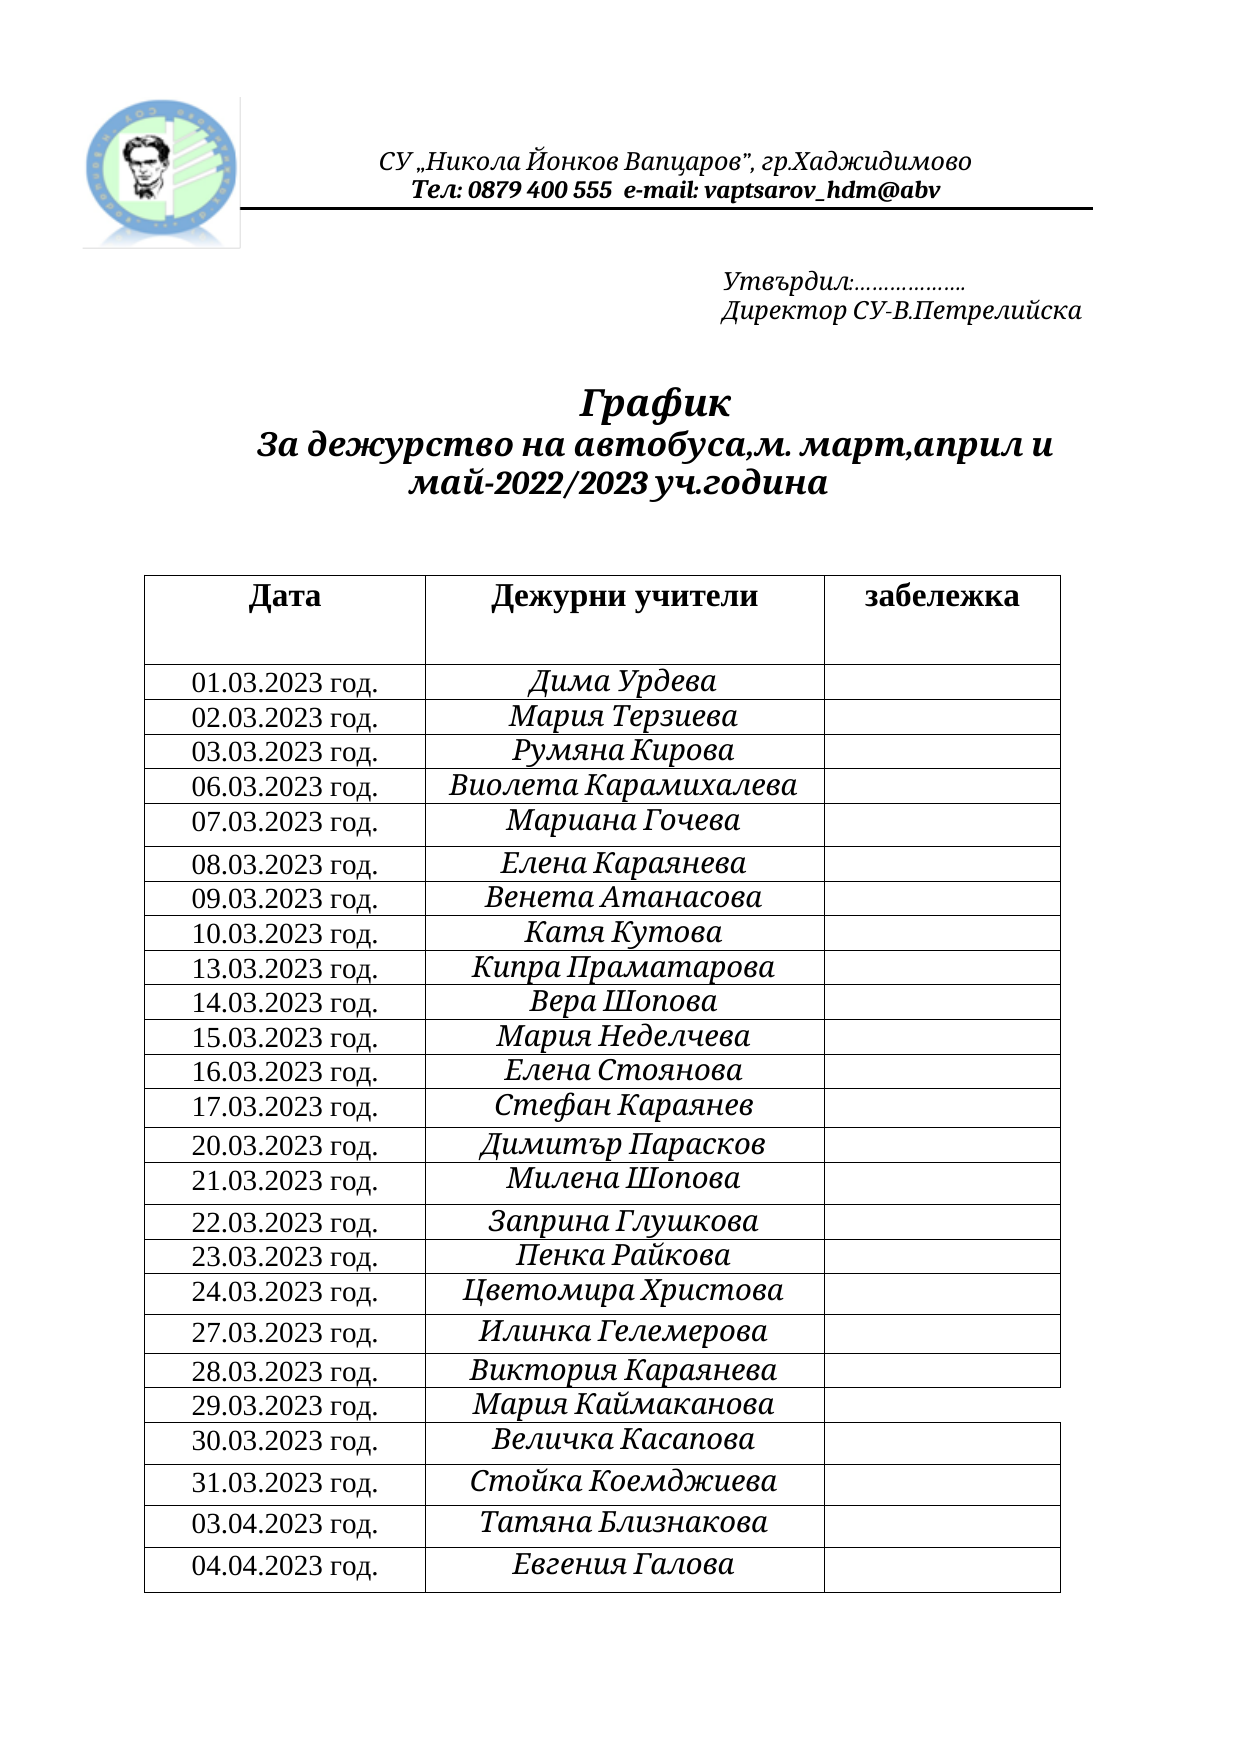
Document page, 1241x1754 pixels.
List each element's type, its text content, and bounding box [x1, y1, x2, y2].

table_cell 06.03.2023 год. [145, 769, 425, 803]
table_header Дата [145, 576, 425, 664]
table_cell Кипра Праматарова [426, 951, 824, 984]
table_cell Венета Атанасова [426, 882, 824, 915]
table_cell Стойка Коемджиева [426, 1465, 824, 1505]
table_cell [825, 804, 1060, 846]
text График [148, 383, 1093, 426]
table_cell Стефан Караянев [426, 1089, 824, 1127]
table_cell [825, 847, 1060, 881]
table_cell 04.04.2023 год. [145, 1548, 425, 1592]
text Утвърдил:………………. [148, 268, 1093, 297]
table_cell [825, 1205, 1060, 1238]
table_cell 13.03.2023 год. [145, 951, 425, 984]
table_cell Цветомира Христова [426, 1274, 824, 1314]
table_cell [825, 1423, 1060, 1464]
table_cell [825, 1506, 1060, 1547]
table_cell Илинка Гелемерова [426, 1315, 824, 1353]
text Тел: 0879 400 555 e-mail: vaptsarov_hdm@abv [242, 176, 1093, 207]
table_cell 22.03.2023 год. [145, 1205, 425, 1238]
table_cell 24.03.2023 год. [145, 1274, 425, 1314]
table_cell [825, 1465, 1060, 1505]
table_cell [825, 1128, 1060, 1162]
table_cell 28.03.2023 год. [145, 1354, 425, 1387]
table_cell Димитър Парасков [426, 1128, 824, 1162]
table_cell 02.03.2023 год. [145, 700, 425, 733]
table_cell [825, 1055, 1060, 1088]
table_cell [825, 665, 1060, 699]
table_cell [825, 1089, 1060, 1127]
table_cell Виолета Карамихалева [426, 769, 824, 803]
table_cell Виктория Караянева [426, 1354, 824, 1387]
table_cell Заприна Глушкова [426, 1205, 824, 1238]
table_cell Мария Терзиева [426, 700, 824, 733]
table_cell 03.04.2023 год. [145, 1506, 425, 1547]
table_cell 27.03.2023 год. [145, 1315, 425, 1353]
table_cell 01.03.2023 год. [145, 665, 425, 699]
table_cell [825, 1163, 1060, 1204]
table_cell Катя Кутова [426, 916, 824, 950]
table_cell 31.03.2023 год. [145, 1465, 425, 1505]
table_cell [825, 700, 1060, 733]
table_header забележка [825, 576, 1060, 664]
table_cell 07.03.2023 год. [145, 804, 425, 846]
table_cell 14.03.2023 год. [145, 985, 425, 1019]
table_cell [825, 916, 1060, 950]
table_cell [825, 1240, 1060, 1273]
table_cell 09.03.2023 год. [145, 882, 425, 915]
table_cell 08.03.2023 год. [145, 847, 425, 881]
table_cell 29.03.2023 год. [145, 1388, 425, 1422]
table_cell Татяна Близнакова [426, 1506, 824, 1547]
table_cell [825, 1315, 1060, 1353]
table_cell Мария Каймаканова [426, 1388, 824, 1422]
table_cell [825, 882, 1060, 915]
table_cell Дима Урдева [426, 665, 824, 699]
text За дежурство на автобуса,м. март,април и май-2022/2023 уч.година [148, 426, 1093, 503]
table_cell Елена Караянева [426, 847, 824, 881]
table_cell [825, 1548, 1060, 1592]
table_cell [825, 735, 1060, 768]
text СУ „Никола Йонков Вапцаров”, гр.Хаджидимово [242, 148, 1093, 176]
table_cell Величка Касапова [426, 1423, 824, 1464]
table_cell Мария Неделчева [426, 1020, 824, 1053]
table_cell 30.03.2023 год. [145, 1423, 425, 1464]
table_cell [825, 1354, 1060, 1387]
table_header Дежурни учители [426, 576, 824, 664]
table_cell 03.03.2023 год. [145, 735, 425, 768]
table_cell [825, 1020, 1060, 1053]
table_cell 15.03.2023 год. [145, 1020, 425, 1053]
table_cell [825, 1274, 1060, 1314]
table_cell 16.03.2023 год. [145, 1055, 425, 1088]
table_cell Вера Шопова [426, 985, 824, 1019]
table_cell Пенка Райкова [426, 1240, 824, 1273]
table_cell Елена Стоянова [426, 1055, 824, 1088]
table_cell [825, 951, 1060, 984]
table_cell 20.03.2023 год. [145, 1128, 425, 1162]
table_cell Мариана Гочева [426, 804, 824, 846]
table_cell 17.03.2023 год. [145, 1089, 425, 1127]
text Директор СУ-В.Петрелийска [148, 297, 1093, 325]
table_cell 23.03.2023 год. [145, 1240, 425, 1273]
picture [82, 97, 242, 247]
table_cell 21.03.2023 год. [145, 1163, 425, 1204]
table_cell 10.03.2023 год. [145, 916, 425, 950]
table_cell Евгения Галова [426, 1548, 824, 1592]
table_cell [825, 985, 1060, 1019]
table_cell Милена Шопова [426, 1163, 824, 1204]
table_cell [825, 769, 1060, 803]
table_cell Румяна Кирова [426, 735, 824, 768]
